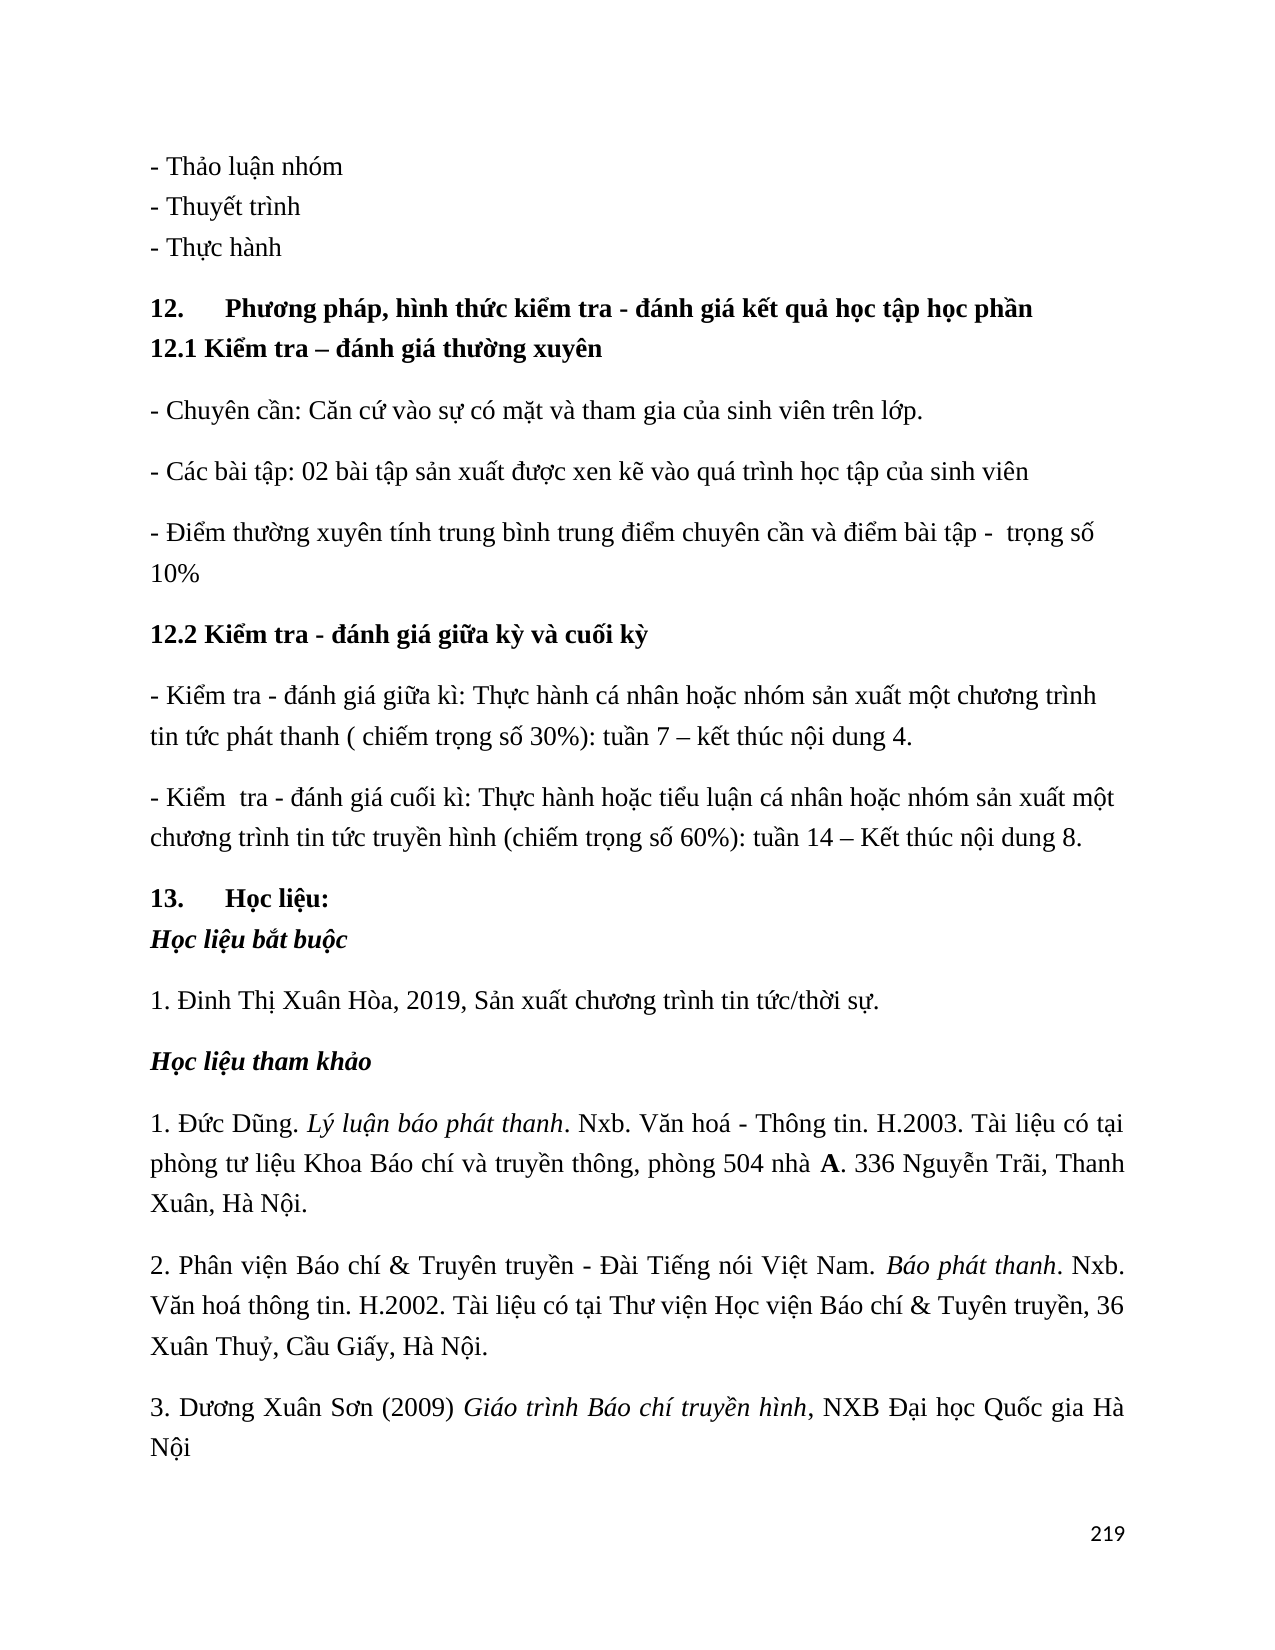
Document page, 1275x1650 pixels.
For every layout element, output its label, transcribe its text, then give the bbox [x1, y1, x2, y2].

list - Thuyết trình [150, 190, 1125, 222]
list Phương pháp, hình thức kiểm tra - đánh giá kết quả học tập học phần [150, 292, 1125, 323]
text - Kiểm tra - đánh giá giữa kì: Thực hành cá nhân hoặc nhóm sản xuất một chương trình tin tức phát thanh ( chiếm trọng số 30%): tuần 7 – kết thúc nội dung 4. [150, 679, 1125, 751]
list - Thực hành [150, 231, 1125, 262]
text - Điểm thường xuyên tính trung bình trung điểm chuyên cần và điểm bài tập - trọng số 10% [150, 516, 1125, 588]
text - Kiểm tra - đánh giá cuối kì: Thực hành hoặc tiểu luận cá nhân hoặc nhóm sản xuất một chương trình tin tức truyền hình (chiếm trọng số 60%): tuần 14 – Kết thúc nội dung 8. [150, 781, 1125, 852]
text 1. Đức Dũng. Lý luận báo phát thanh. Nxb. Văn hoá - Thông tin. H.2003. Tài liệu có tại phòng tư liệu Khoa Báo chí và truyền thông, phòng 504 nhà A. 336 Nguyễn Trãi, Thanh Xuân, Hà Nội. [150, 1107, 1125, 1219]
text - Các bài tập: 02 bài tập sản xuất được xen kẽ vào quá trình học tập của sinh viên [150, 455, 1125, 486]
text - Chuyên cần: Căn cứ vào sự có mặt và tham gia của sinh viên trên lớp. [150, 394, 1125, 425]
text Học liệu bắt buộc [150, 923, 1125, 954]
text 2. Phân viện Báo chí & Truyên truyền - Đài Tiếng nói Việt Nam. Báo phát thanh. Nxb. Văn hoá thông tin. H.2002. Tài liệu có tại Thư viện Học viện Báo chí & Tuyên truyền, 36 Xuân Thuỷ, Cầu Giấy, Hà Nội. [150, 1249, 1125, 1361]
text 1. Đinh Thị Xuân Hòa, 2019, Sản xuất chương trình tin tức/thời sự. [150, 984, 1125, 1015]
text Học liệu tham khảo [150, 1045, 1125, 1077]
text 12.2 Kiểm tra - đánh giá giữa kỳ và cuối kỳ [150, 618, 1125, 649]
text 3. Dương Xuân Sơn (2009) Giáo trình Báo chí truyền hình, NXB Đại học Quốc gia Hà Nội [150, 1391, 1125, 1462]
list Học liệu: [150, 882, 1125, 914]
list - Thảo luận nhóm [150, 150, 1125, 181]
text 12.1 Kiểm tra – đánh giá thường xuyên [150, 332, 1125, 364]
